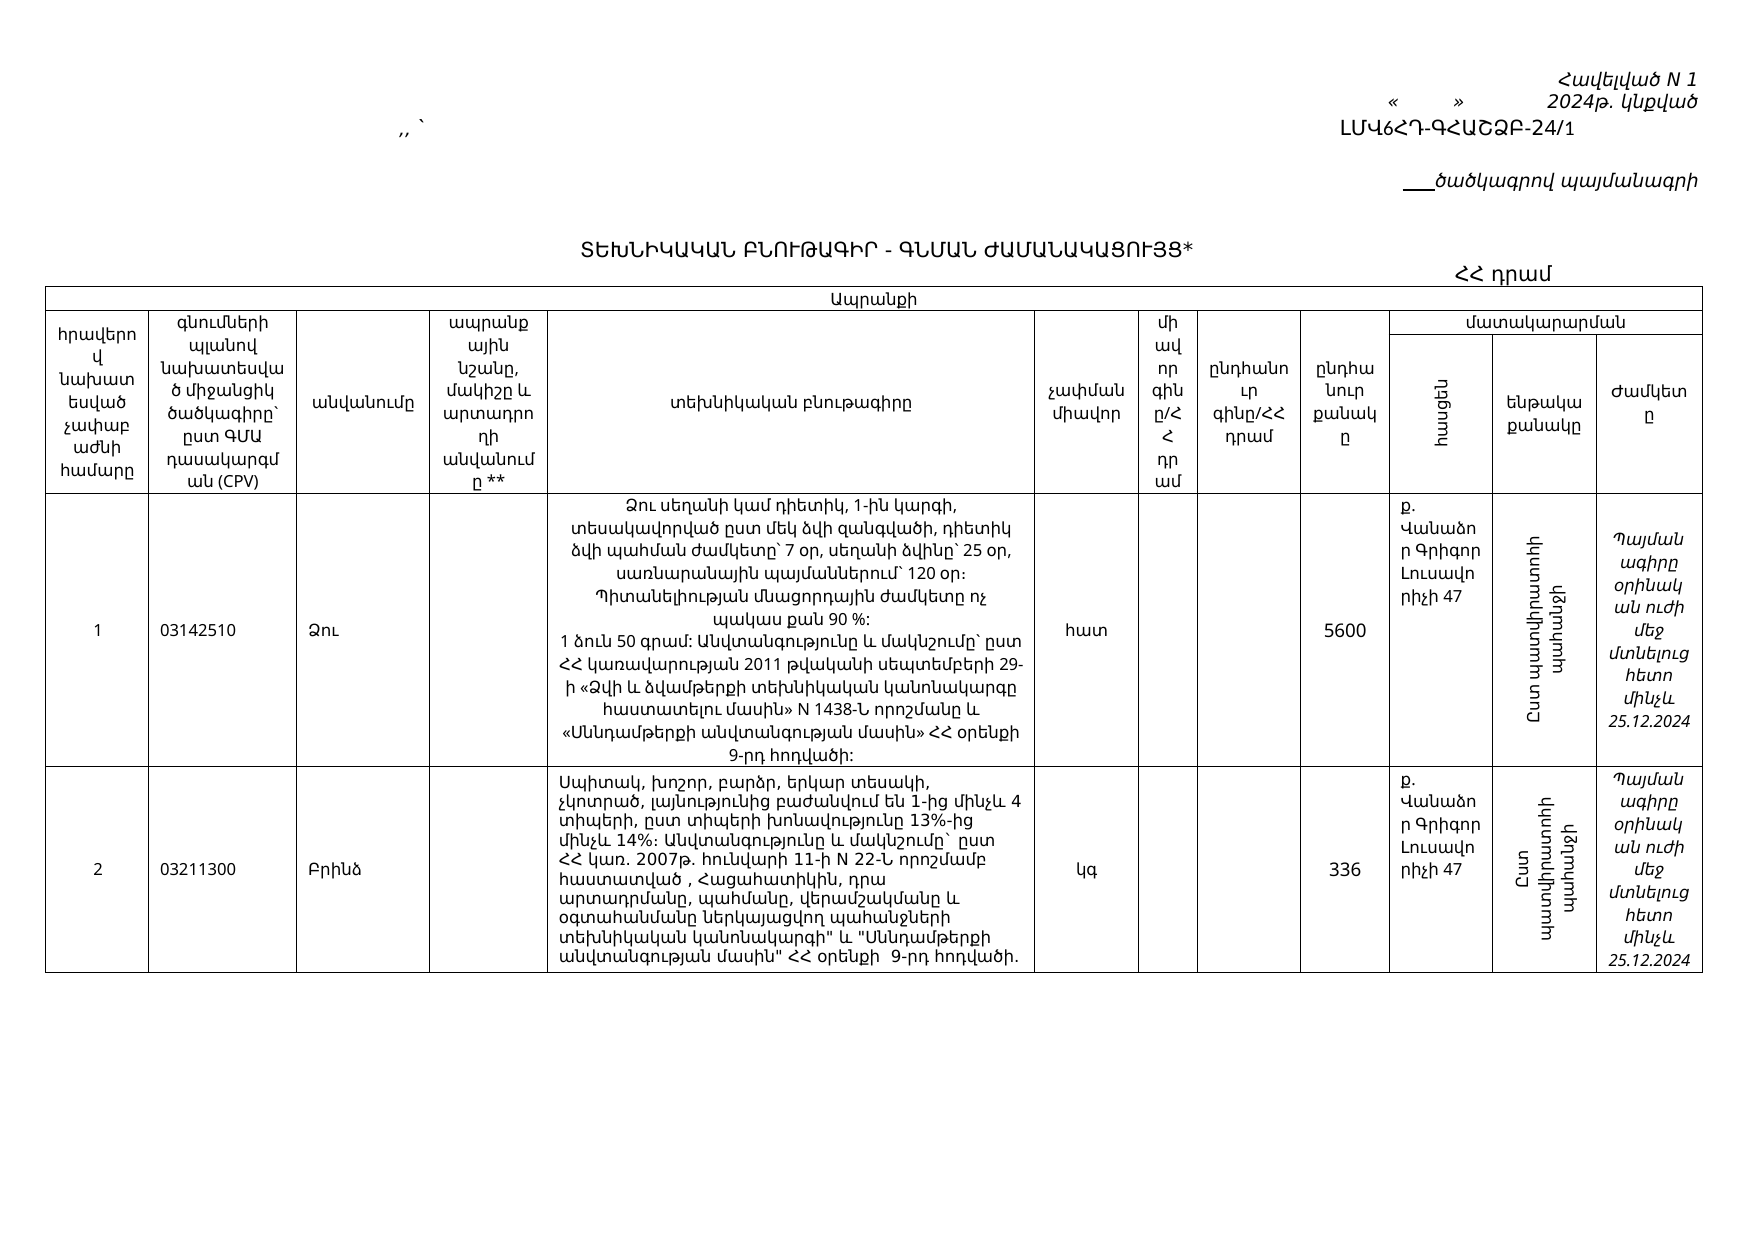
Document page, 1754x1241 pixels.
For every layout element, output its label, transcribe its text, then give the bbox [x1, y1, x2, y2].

table_header Ապրանքի [46, 287, 1702, 310]
table_cell [1139, 767, 1197, 972]
table_cell 336 [1301, 767, 1389, 972]
table_cell անվանումը [297, 311, 429, 493]
text ՀՀ դրամ [75, 262, 1698, 286]
table_cell ընդհանուր գինը/ՀՀ դրամ [1198, 311, 1300, 493]
table_cell [430, 767, 547, 972]
table_cell մատակարարման [1390, 311, 1702, 334]
text ծածկագրով պայմանագրի [75, 169, 1698, 191]
text « » 2024թ. կնքված [75, 91, 1698, 113]
table_cell 5600 [1301, 494, 1389, 766]
table_cell հատ [1035, 494, 1138, 766]
table_cell ապրանքային նշանը, մակիշը և արտադրողի անվանումը ** [430, 311, 547, 493]
table_cell Ժամկետը [1597, 335, 1702, 493]
table_cell 03211300 [149, 767, 296, 972]
table_cell հասցեն [1390, 335, 1492, 493]
table_cell տեխնիկական բնութագիրը [548, 311, 1034, 493]
table_cell Ձու սեղանի կամ դիետիկ, 1-ին կարգի, տեսակավորված ըստ մեկ ձվի զանգվածի, դիետիկ ձվի պահման ժամկետը՝ 7 օր, սեղանի ձվինը` 25 օր, սառնարանային պայմաններում` 120 օր։ Պիտանելիության մնացորդային ժամկետը ոչ պակաս քան 90 %: 1 ձուն 50 գրամ: Անվտանգությունը և մակնշումը` ըստ ՀՀ կառավարության 2011 թվականի սեպտեմբերի 29-ի «Ձվի և ձվամթերքի տեխնիկական կանոնակարգը հաստատելու մասին» N 1438-Ն որոշմանը և «Սննդամթերքի անվտանգության մասին» ՀՀ օրենքի 9-րդ հոդվածի: [548, 494, 1034, 766]
table_cell գնումների պլանով նախատեսված միջանցիկ ծածկագիրը` ըստ ԳՄԱ դասակարգման (CPV) [149, 311, 296, 493]
table_cell 03142510 [149, 494, 296, 766]
table_cell Ըստ պատվիրատոհի պահանջի [1493, 494, 1596, 766]
table_cell [1139, 494, 1197, 766]
text ,, ` ԼՄՎ6ՀԴ-ԳՀԱՇՁԲ-24/1 [75, 113, 1698, 141]
table_cell 2 [46, 767, 148, 972]
table_cell Բրինձ [297, 767, 429, 972]
table_cell [1198, 494, 1300, 766]
table_cell [1198, 767, 1300, 972]
table_cell Սպիտակ, խոշոր, բարձր, երկար տեսակի, չկոտրած, լայնությունից բաժանվում են 1-ից մինչև 4 տիպերի, ըստ տիպերի խոնավությունը 13%-ից մինչև 14%։ Անվտանգությունը և մակնշումը` ըստ ՀՀ կառ. 2007թ. հունվարի 11-ի N 22-Ն որոշմամբ հաստատված ‚ Հացահատիկին, դրա արտադրմանը, պահմանը, վերամշակմանը և օգտահանմանը ներկայացվող պահանջների տեխնիկական կանոնակարգի" և "Սննդամթերքի անվտանգության մասին" ՀՀ օրենքի 9-րդ հոդվածի. [548, 767, 1034, 972]
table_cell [1493, 767, 1596, 972]
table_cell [1597, 767, 1702, 972]
table_cell [430, 494, 547, 766]
table_cell 1 [46, 494, 148, 766]
table_cell Ձու [297, 494, 429, 766]
table_cell Պայմանագիրը օրինական ուժի մեջ մտնելուց հետո մինչև 25.12.2024 [1597, 494, 1702, 766]
table_cell հրավերով նախատեսված չափաբաժնի համարը [46, 311, 148, 493]
table_cell չափման միավոր [1035, 311, 1138, 493]
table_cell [1390, 767, 1492, 972]
table_cell ընդհանուր քանակը [1301, 311, 1389, 493]
table_cell ենթակա քանակը [1493, 335, 1596, 493]
table_cell միավոր գինը/ՀՀ դրամ [1139, 311, 1197, 493]
text Հավելված N 1 [75, 69, 1698, 91]
table_cell կգ [1035, 767, 1138, 972]
table_cell ք. Վանաձոր Գրիգոր Լուսավորիչի 47 [1390, 494, 1492, 766]
text ՏԵԽՆԻԿԱԿԱՆ ԲՆՈՒԹԱԳԻՐ - ԳՆՄԱՆ ԺԱՄԱՆԱԿԱՑՈՒՅՑ* [75, 238, 1698, 262]
